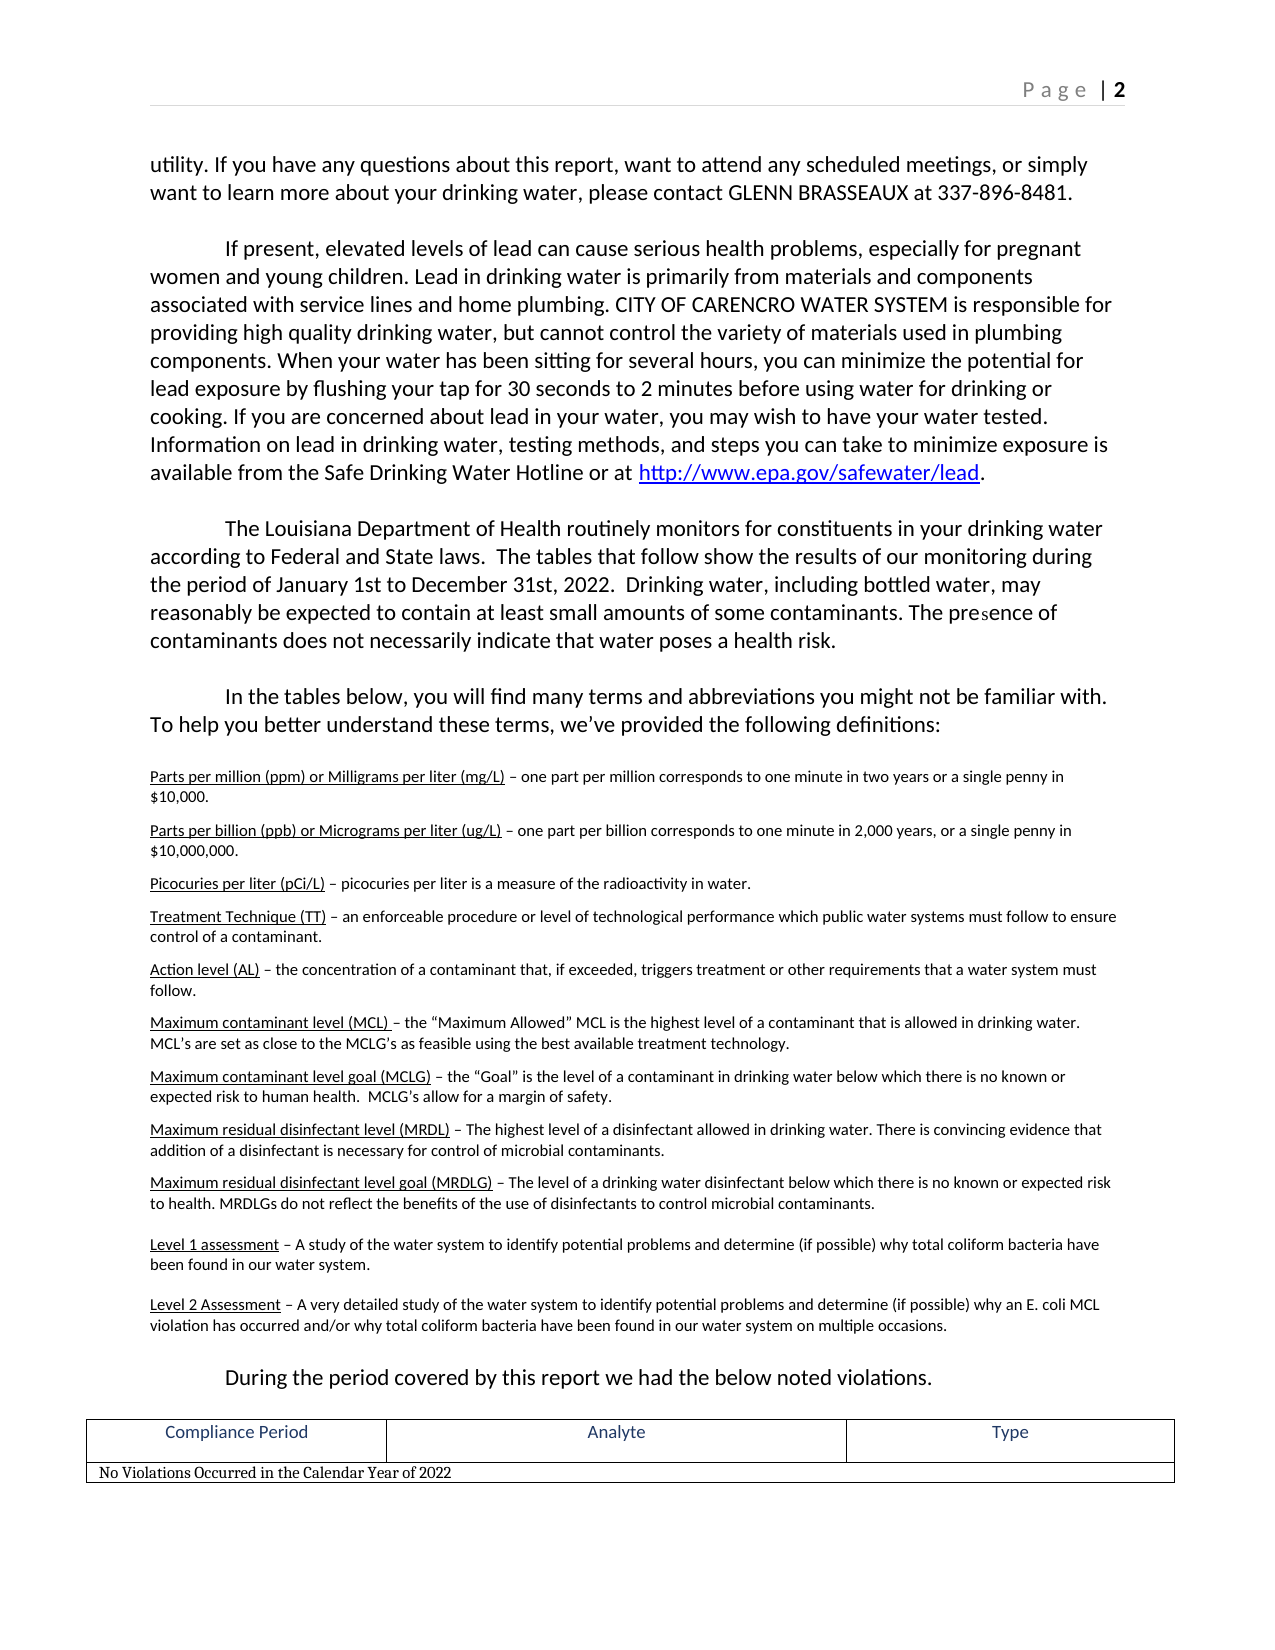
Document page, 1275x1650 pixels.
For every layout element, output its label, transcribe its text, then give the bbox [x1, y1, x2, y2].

text Maximum contaminant level (MCL) – the “Maximum Allowed” MCL is the highest level of a contaminant that is allowed in drinking water. MCL’s are set as close to the MCLG’s as feasible using the best available treatment technology. [150, 1013, 1125, 1053]
text In the tables below, you will find many terms and abbreviations you might not be familiar with. To help you better understand these terms, we’ve provided the following definitions: [150, 682, 1125, 738]
text Level 2 Assessment – A very detailed study of the water system to identify potential problems and determine (if possible) why an E. coli MCL violation has occurred and/or why total coliform bacteria have been found in our water system on multiple occasions. [150, 1295, 1125, 1335]
text Maximum residual disinfectant level (MRDL) – The highest level of a disinfectant allowed in drinking water. There is convincing evidence that addition of a disinfectant is necessary for control of microbial contaminants. [150, 1119, 1125, 1160]
table_header Type [847, 1420, 1174, 1462]
text Level 1 assessment – A study of the water system to identify potential problems and determine (if possible) why total coliform bacteria have been found in our water system. [150, 1234, 1125, 1274]
table_header Analyte [387, 1420, 846, 1462]
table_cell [87, 1463, 1174, 1482]
text If present, elevated levels of lead can cause serious health problems, especially for pregnant women and young children. Lead in drinking water is primarily from materials and components associated with service lines and home plumbing. CITY OF CARENCRO WATER SYSTEM is responsible for providing high quality drinking water, but cannot control the variety of materials used in plumbing components. When your water has been sitting for several hours, you can minimize the potential for lead exposure by flushing your tap for 30 seconds to 2 minutes before using water for drinking or cooking. If you are concerned about lead in your water, you may wish to have your water tested. Information on lead in drinking water, testing methods, and steps you can take to minimize exposure is available from the Safe Drinking Water Hotline or at http://www.epa.gov/safewater/lead. [150, 234, 1125, 486]
text The Louisiana Department of Health routinely monitors for constituents in your drinking water according to Federal and State laws. The tables that follow show the results of our monitoring during the period of January 1st to December 31st, 2022. Drinking water, including bottled water, may reasonably be expected to contain at least small amounts of some contaminants. The presence of contaminants does not necessarily indicate that water poses a health risk. [150, 514, 1125, 654]
text During the period covered by this report we had the below noted violations. [150, 1363, 1125, 1391]
text Parts per million (ppm) or Milligrams per liter (mg/L) – one part per million corresponds to one minute in two years or a single penny in $10,000. [150, 766, 1125, 807]
text Treatment Technique (TT) – an enforceable procedure or level of technological performance which public water systems must follow to ensure control of a contaminant. [150, 906, 1125, 947]
text Parts per billion (ppb) or Micrograms per liter (ug/L) – one part per billion corresponds to one minute in 2,000 years, or a single penny in $10,000,000. [150, 820, 1125, 860]
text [150, 150, 1125, 206]
table_header Compliance Period [87, 1420, 386, 1462]
text Picocuries per liter (pCi/L) – picocuries per liter is a measure of the radioactivity in water. [150, 873, 1125, 893]
text Maximum residual disinfectant level goal (MRDLG) – The level of a drinking water disinfectant below which there is no known or expected risk to health. MRDLGs do not reflect the benefits of the use of disinfectants to control microbial contaminants. [150, 1173, 1125, 1213]
text Action level (AL) – the concentration of a contaminant that, if exceeded, triggers treatment or other requirements that a water system must follow. [150, 959, 1125, 1000]
text Maximum contaminant level goal (MCLG) – the “Goal” is the level of a contaminant in drinking water below which there is no known or expected risk to human health. MCLG’s allow for a margin of safety. [150, 1066, 1125, 1107]
